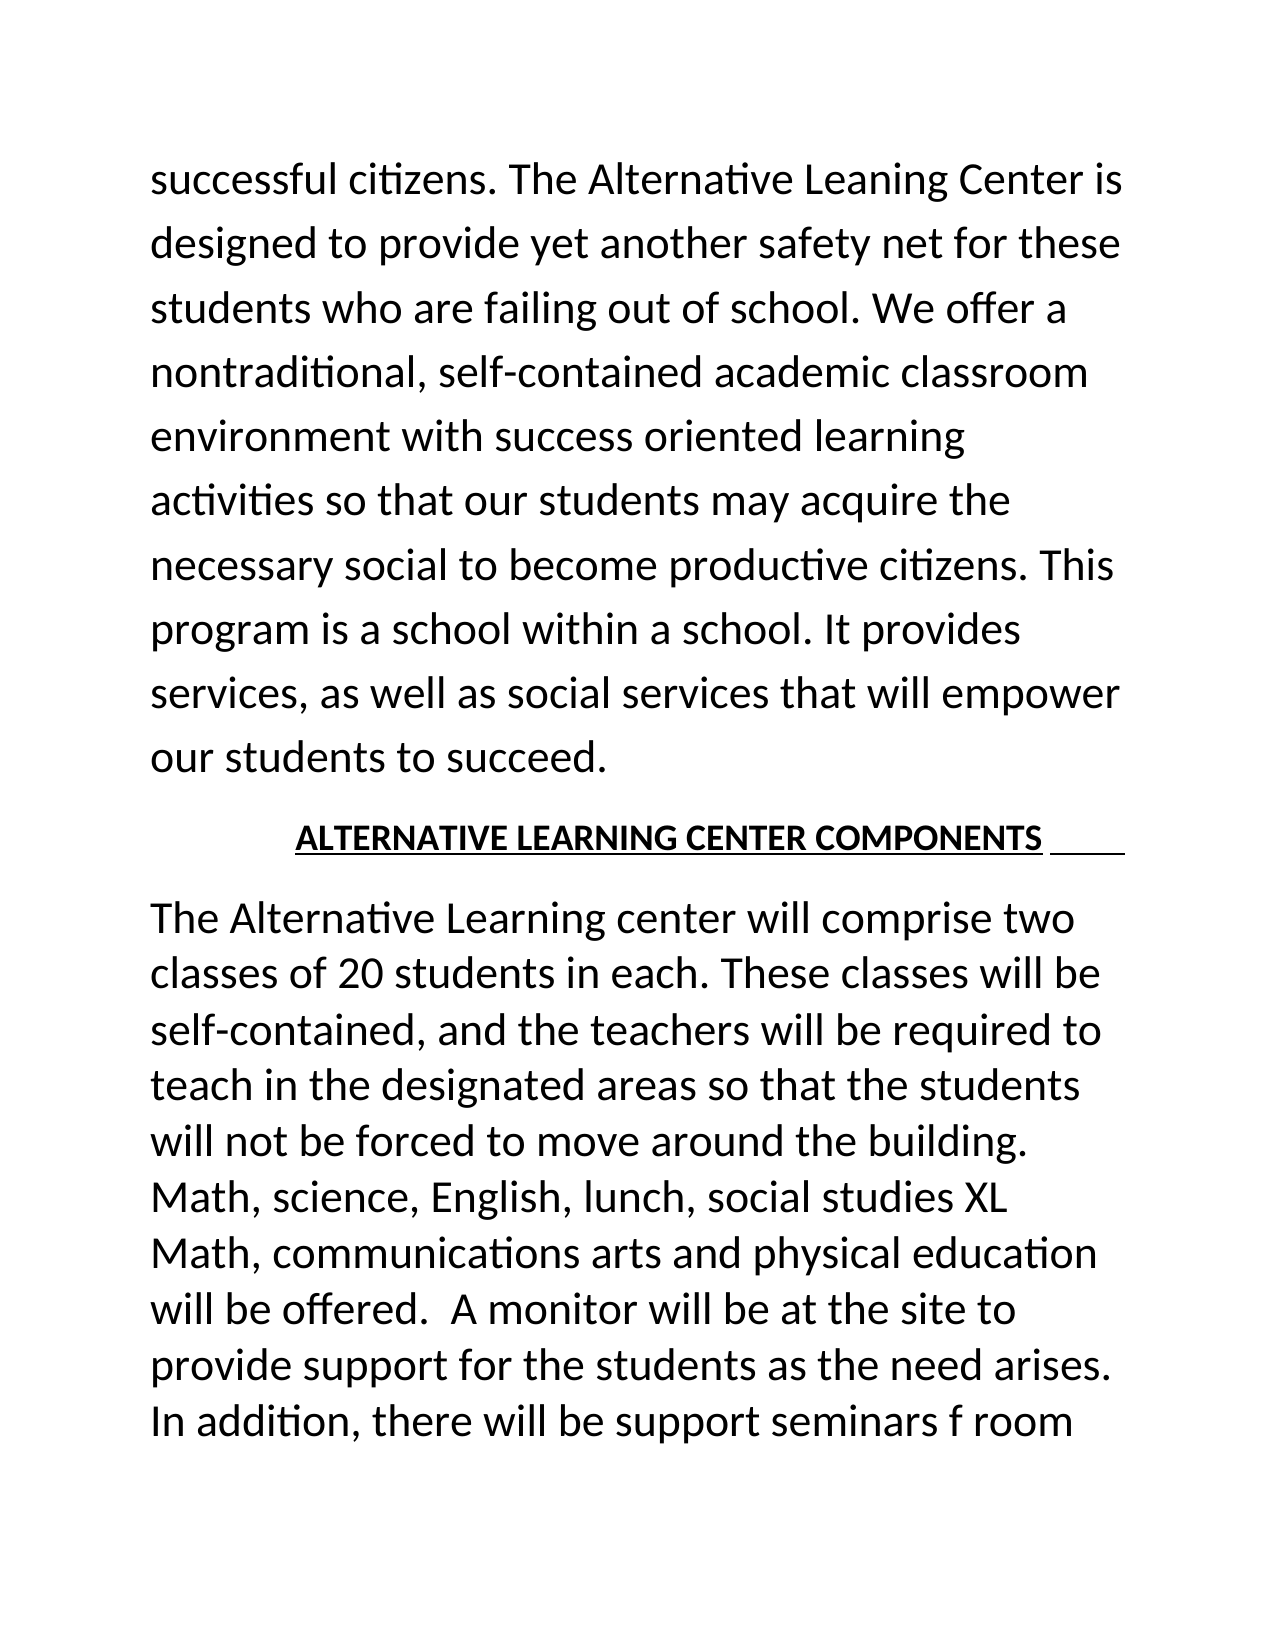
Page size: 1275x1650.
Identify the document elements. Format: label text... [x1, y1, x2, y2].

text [150, 150, 1125, 784]
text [150, 888, 1125, 1448]
text ALTERNATIVE LEARNING CENTER COMPONENTS [150, 813, 1125, 859]
